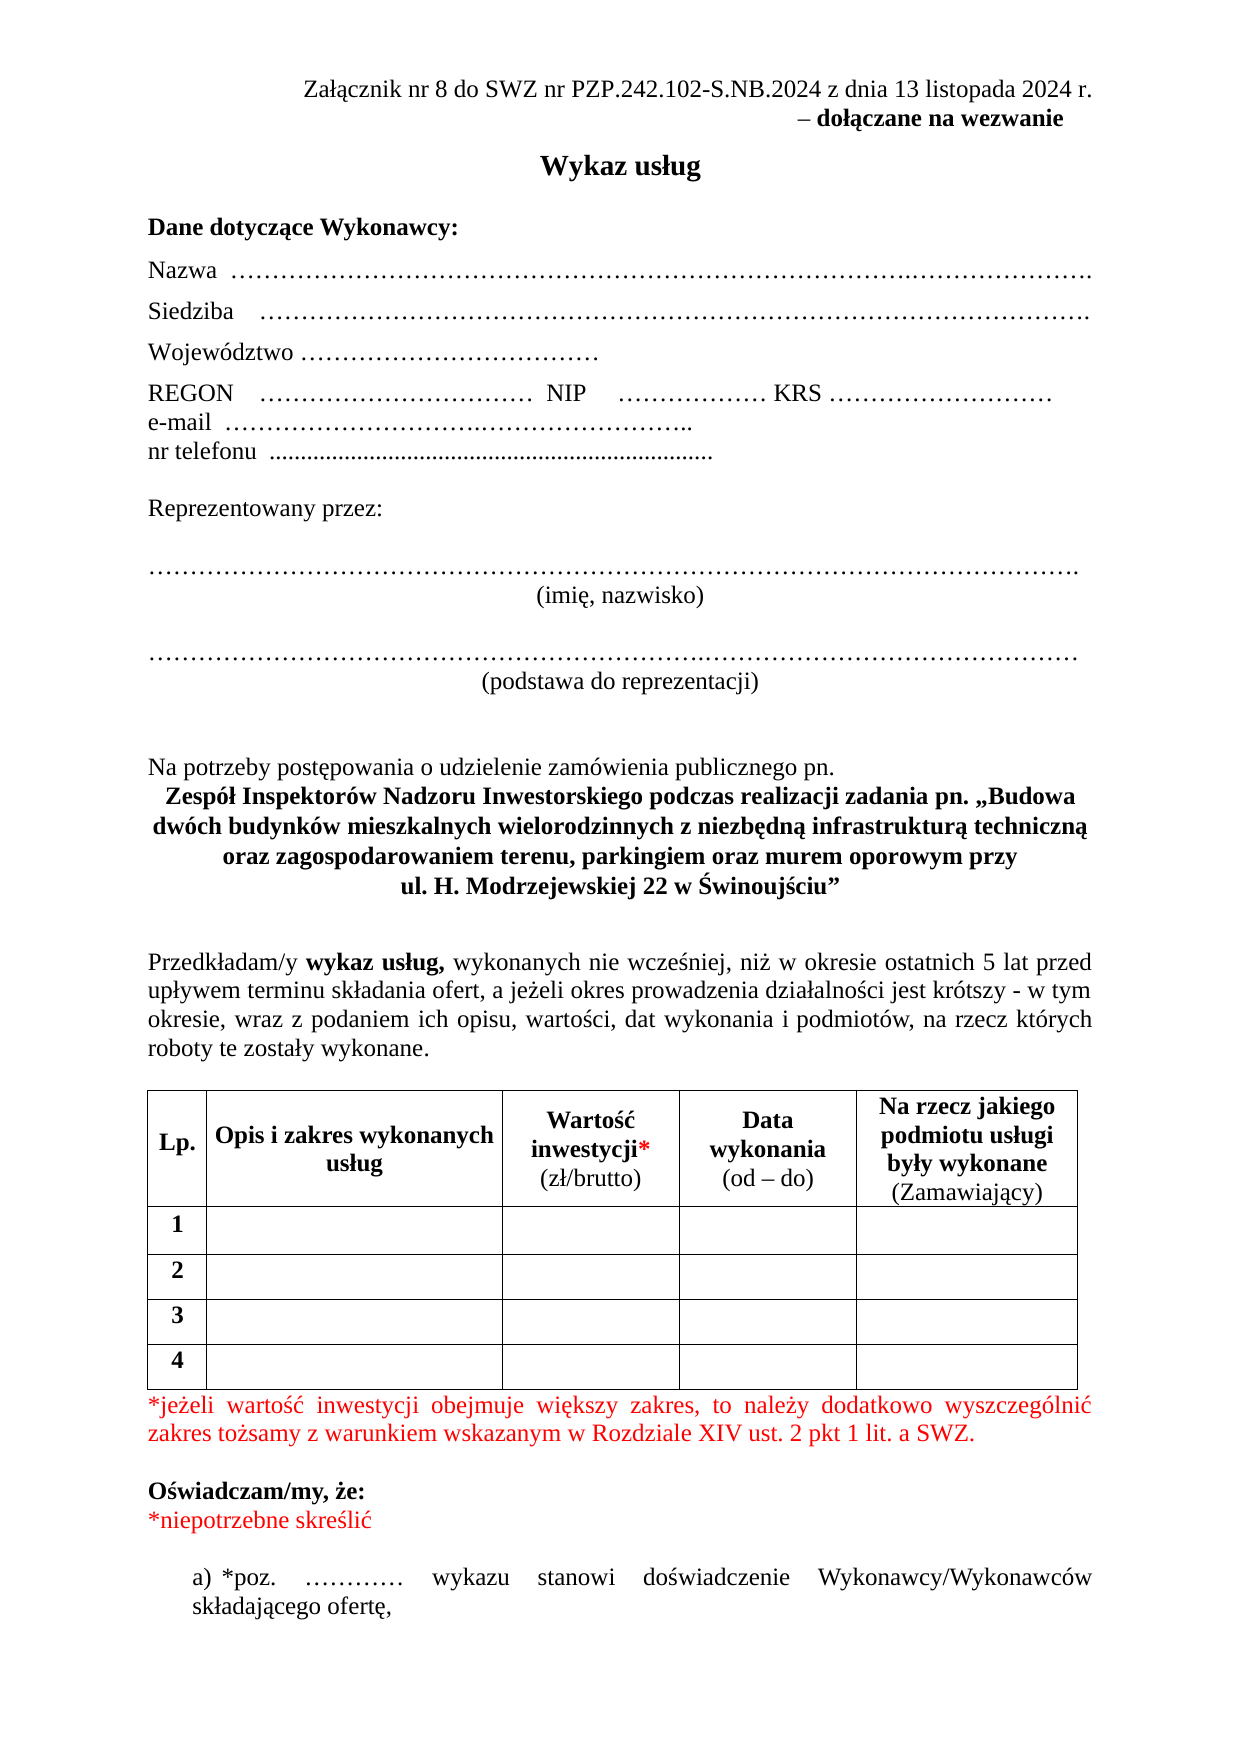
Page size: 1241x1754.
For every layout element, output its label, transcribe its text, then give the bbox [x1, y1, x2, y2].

text (imię, nazwisko) [148, 580, 1093, 608]
table_cell [857, 1300, 1077, 1344]
table_cell [207, 1207, 502, 1254]
table_cell [207, 1345, 502, 1389]
table_header Opis i zakres wykonanych usług [207, 1091, 502, 1206]
text *niepotrzebne skreślić [148, 1505, 1093, 1533]
table_header Na rzecz jakiego podmiotu usługi były wykonane (Zamawiający) [857, 1091, 1077, 1206]
table_cell 3 [148, 1300, 206, 1344]
table_cell [207, 1300, 502, 1344]
text Województwo ……………………………… [148, 337, 1093, 366]
text Wykaz usług [148, 148, 1093, 181]
text nr telefonu [148, 436, 1093, 465]
table_cell 2 [148, 1255, 206, 1299]
text Reprezentowany przez: [148, 493, 1093, 522]
text Przedkładam/y wykaz usług, wykonanych nie wcześniej, niż w okresie ostatnich 5 lat przed upływem terminu składania ofert, a jeżeli okres prowadzenia działalności jest krótszy - w tym okresie, wraz z podaniem ich opisu, wartości, dat wykonania i podmiotów, na rzecz których roboty te zostały wykonane. [148, 947, 1093, 1062]
text Oświadczam/my, że: [148, 1476, 1093, 1505]
table_cell [857, 1207, 1077, 1254]
table_cell [207, 1255, 502, 1299]
table_cell [680, 1207, 856, 1254]
table_cell [503, 1300, 679, 1344]
table_cell [857, 1255, 1077, 1299]
table_header Data wykonania (od – do) [680, 1091, 856, 1206]
table_cell [680, 1345, 856, 1389]
text Siedziba ………………………………………………………………………………………. [148, 296, 1093, 325]
text a) *poz. ………… wykazu stanowi doświadczenie Wykonawcy/Wykonawców składającego ofertę, [192, 1562, 1093, 1620]
table_cell [503, 1345, 679, 1389]
table_cell [503, 1207, 679, 1254]
table_cell [857, 1345, 1077, 1389]
table_header Lp. [148, 1091, 206, 1206]
text (podstawa do reprezentacji) [148, 666, 1093, 695]
text Nazwa ……………………………………………………………………….…………………. [148, 255, 1093, 283]
table_header Wartość inwestycji* (zł/brutto) [503, 1091, 679, 1206]
table_cell 1 [148, 1207, 206, 1254]
table_cell [680, 1300, 856, 1344]
table_cell 4 [148, 1345, 206, 1389]
text *jeżeli wartość inwestycji obejmuje większy zakres, to należy dodatkowo wyszczególnić zakres tożsamy z warunkiem wskazanym w Rozdziale XIV ust. 2 pkt 1 lit. a SWZ. [148, 1390, 1093, 1447]
table_cell [503, 1255, 679, 1299]
text Zespół Inspektorów Nadzoru Inwestorskiego podczas realizacji zadania pn. „Budowa dwóch budynków mieszkalnych wielorodzinnych z niezbędną infrastrukturą techniczną oraz zagospodarowaniem terenu, parkingiem oraz murem oporowym przy ul. H. Modrzejewskiej 22 w Świnoujściu” [148, 781, 1093, 900]
text REGON …………………………… NIP ……………… KRS ……………………… [148, 378, 1093, 407]
table_cell [680, 1255, 856, 1299]
text Na potrzeby postępowania o udzielenie zamówienia publicznego pn. [148, 752, 1093, 781]
text e-mail ………………………….…………………….. [148, 407, 1093, 436]
text Dane dotyczące Wykonawcy: [148, 212, 1093, 240]
text ………………………………………………………….……………………………………… [148, 637, 1093, 666]
text …………………………………………………………………………………………………. [148, 551, 1093, 580]
